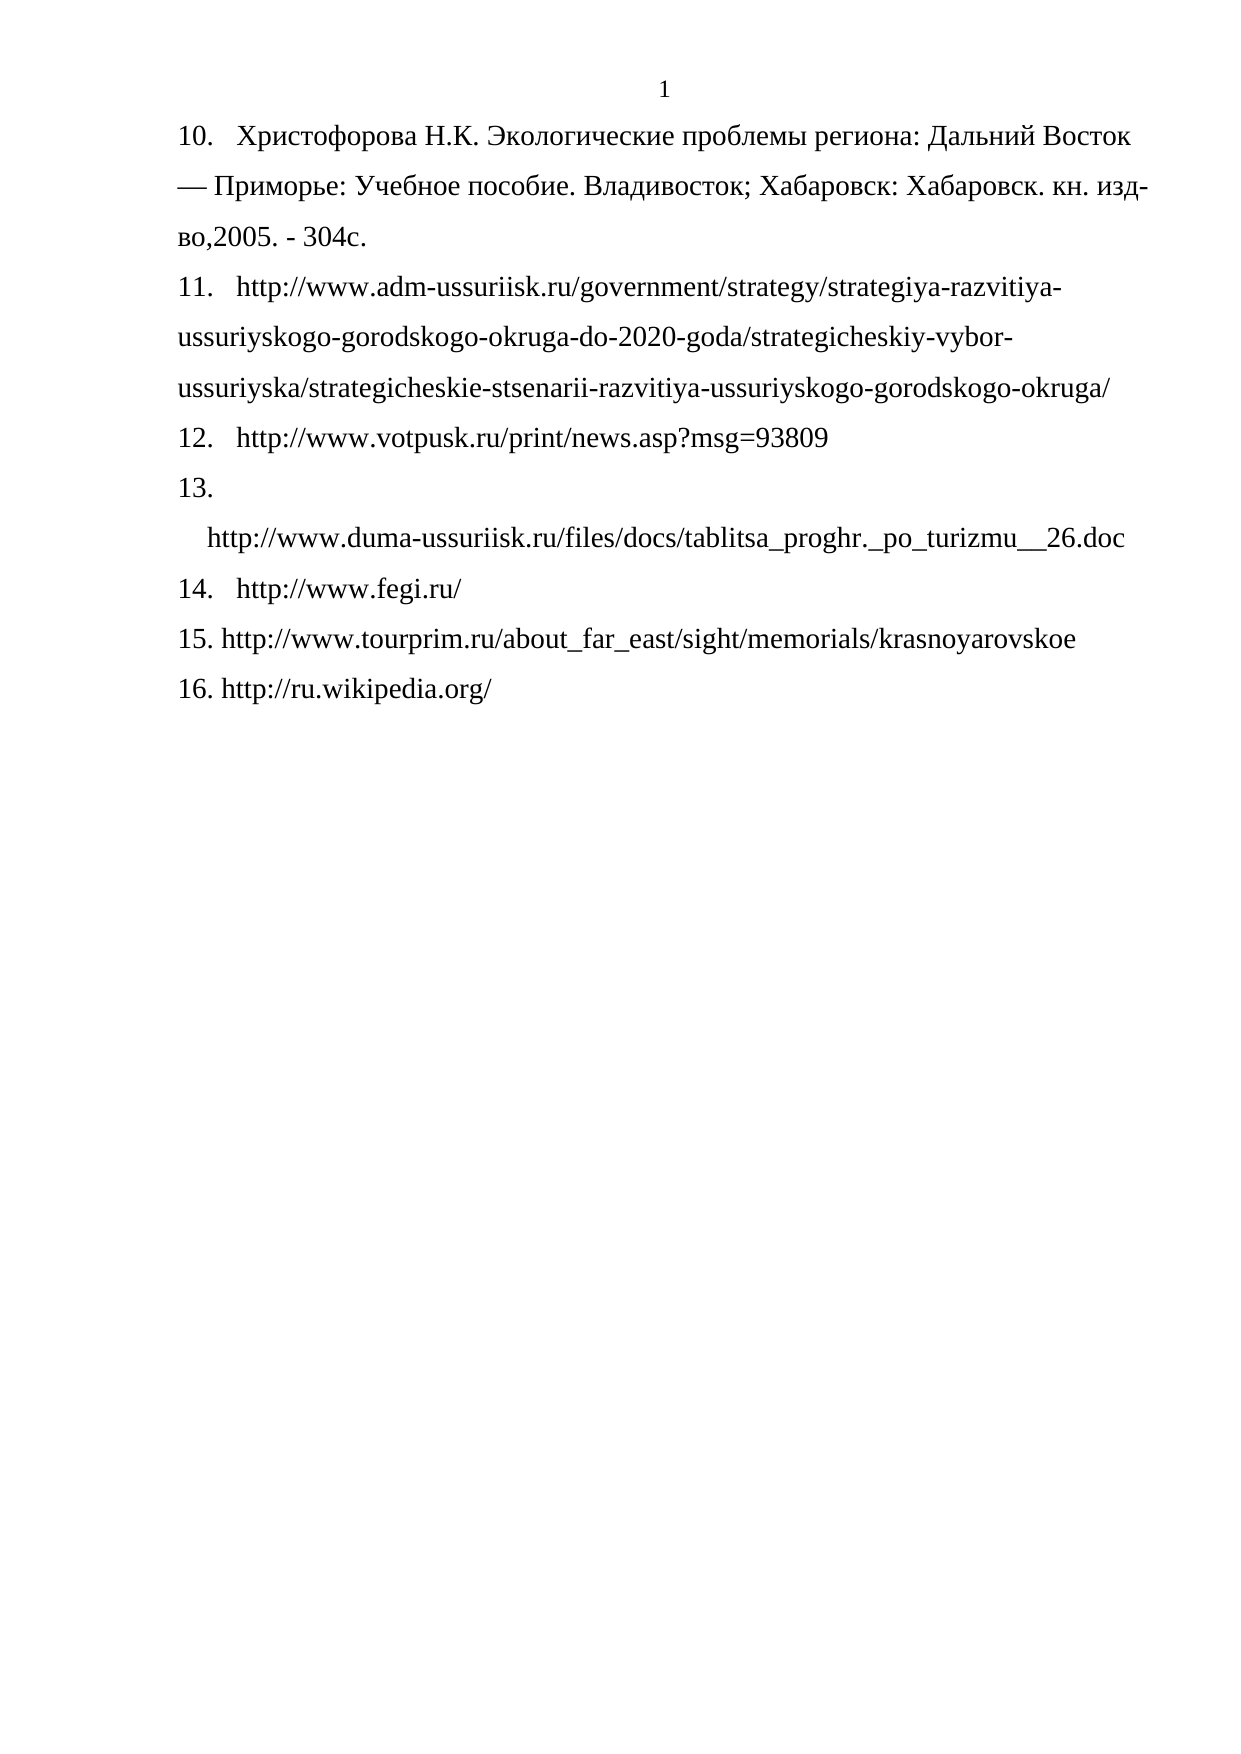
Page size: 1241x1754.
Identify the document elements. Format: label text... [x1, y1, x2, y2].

text 10. Христофорова Н.К. Экологические проблемы региона: Дальний Восток — Приморье: Учебное пособие. Владивосток; Хабаровск: Хабаровск. кн. изд-во,2005. - 304с. [177, 118, 1152, 252]
text 12. http://www.votpusk.ru/print/news.asp?msg=93809 [177, 420, 1152, 453]
text 15. http://www.tourprim.ru/about_far_east/sight/memorials/krasnoyarovskoe [177, 621, 1152, 655]
text 11. http://www.adm-ussuriisk.ru/government/strategy/strategiya-razvitiya-ussuriyskogo-gorodskogo-okruga-do-2020-goda/strategicheskiy-vybor-ussuriyska/strategicheskie-stsenarii-razvitiya-ussuriyskogo-gorodskogo-okruga/ [177, 269, 1152, 403]
text 16. http://ru.wikipedia.org/ [177, 672, 1152, 705]
text 13. http://www.duma-ussuriisk.ru/files/docs/tablitsa_proghr._po_turizmu__26.doc [177, 470, 1152, 554]
text 14. http://www.fegi.ru/ [177, 571, 1152, 604]
